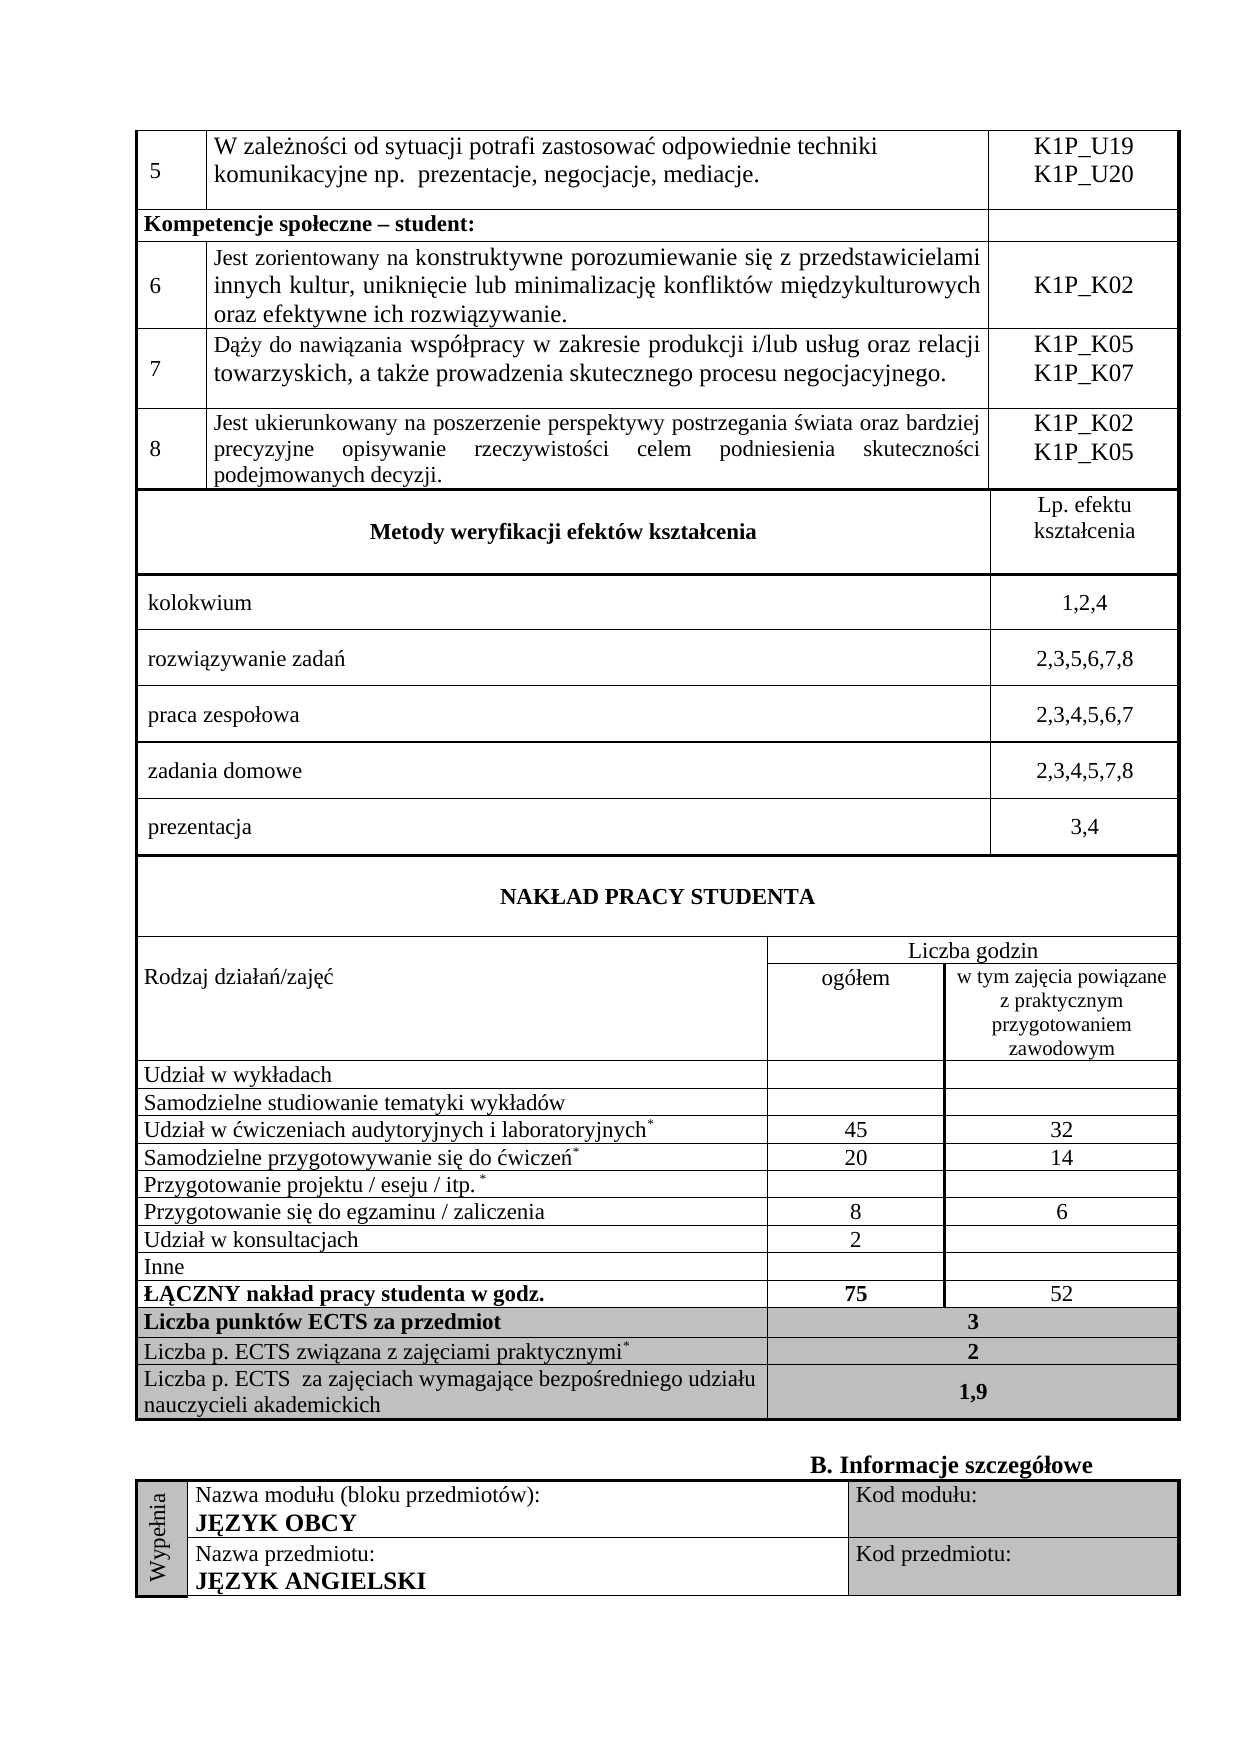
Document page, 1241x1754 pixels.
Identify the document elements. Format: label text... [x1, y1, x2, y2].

table_cell Udział w konsultacjach [138, 1226, 767, 1252]
table_cell Kod przedmiotu: [849, 1538, 1177, 1595]
table_cell 2,3,5,6,7,8 [991, 630, 1177, 685]
table_cell Metody weryfikacji efektów kształcenia [138, 491, 990, 573]
table_cell 2 [768, 1226, 943, 1252]
table_cell Nazwa przedmiotu: JĘZYK ANGIELSKI [188, 1538, 848, 1595]
table_cell K1P_K02 [989, 242, 1177, 328]
table_cell 32 [946, 1116, 1177, 1142]
table_cell 14 [946, 1144, 1177, 1170]
table_cell Liczba punktów ECTS za przedmiot [138, 1308, 767, 1337]
table_cell Liczba p. ECTS związana z zajęciami praktycznymi* [138, 1338, 767, 1364]
table_cell Samodzielne studiowanie tematyki wykładów [138, 1089, 767, 1115]
table_header Kod modułu: [849, 1482, 1177, 1537]
table_cell Samodzielne przygotowywanie się do ćwiczeń* [138, 1144, 767, 1170]
table_cell ogółem [768, 964, 943, 1060]
table_cell [768, 1089, 943, 1115]
table_cell 3 [768, 1308, 1177, 1337]
table_cell 52 [946, 1281, 1177, 1307]
table_cell w tym zajęcia powiązane z praktycznym przygotowaniem zawodowym [946, 964, 1177, 1060]
table_cell [946, 1226, 1177, 1252]
table_cell Liczba p. ECTS za zajęciach wymagające bezpośredniego udziału nauczycieli akademickich [138, 1365, 767, 1418]
table_cell prezentacja [138, 799, 990, 853]
table_cell ŁĄCZNY nakład pracy studenta w godz. [138, 1281, 767, 1307]
table_cell Rodzaj działań/zajęć [138, 937, 767, 1060]
table_cell Liczba godzin [768, 937, 1177, 963]
table_header Wypełnia Zespół Kierunku [138, 1482, 187, 1595]
table_cell 45 [768, 1116, 943, 1142]
table_cell NAKŁAD PRACY STUDENTA [138, 857, 1177, 936]
table_cell [946, 1171, 1177, 1197]
table_cell K1P_K02 K1P_K05 [989, 409, 1177, 488]
table_cell Jest ukierunkowany na poszerzenie perspektywy postrzegania świata oraz bardziej precyzyjne opisywanie rzeczywistości celem podniesienia skuteczności podejmowanych decyzji. [207, 409, 988, 488]
table_cell zadania domowe [138, 743, 990, 797]
table_cell 7 [138, 329, 206, 407]
table_cell 8 [138, 409, 206, 488]
table_cell kolokwium [138, 576, 990, 629]
table_cell Jest zorientowany na konstruktywne porozumiewanie się z przedstawicielami innych kultur, uniknięcie lub minimalizację konfliktów międzykulturowych oraz efektywne ich rozwiązywanie. [207, 242, 988, 328]
table_cell [768, 1061, 943, 1088]
table_header Nazwa modułu (bloku przedmiotów): JĘZYK OBCY [188, 1482, 848, 1537]
table_cell rozwiązywanie zadań [138, 630, 990, 685]
table_cell 3,4 [991, 799, 1177, 853]
table_cell Kompetencje społeczne – student: [138, 210, 988, 241]
table_cell [768, 1171, 943, 1197]
table_cell [946, 1061, 1177, 1088]
table_cell [946, 1089, 1177, 1115]
table_cell Lp. efektu kształcenia [991, 491, 1177, 573]
table_cell 2,3,4,5,6,7 [991, 686, 1177, 741]
table_cell Dąży do nawiązania współpracy w zakresie produkcji i/lub usług oraz relacji towarzyskich, a także prowadzenia skutecznego procesu negocjacyjnego. [207, 329, 988, 407]
table_cell Przygotowanie się do egzaminu / zaliczenia [138, 1198, 767, 1225]
table_cell praca zespołowa [138, 686, 990, 741]
table_cell [768, 1253, 943, 1279]
table_cell Inne [138, 1253, 767, 1279]
table_cell 5 [138, 131, 206, 209]
table_cell 6 [946, 1198, 1177, 1225]
table_cell 2 [768, 1338, 1177, 1364]
table_cell K1P_U19 K1P_U20 [989, 131, 1177, 209]
list Informacje szczegółowe [148, 1450, 1093, 1478]
table_cell Przygotowanie projektu / eseju / itp. * [138, 1171, 767, 1197]
table_cell [989, 210, 1177, 241]
table_cell Udział w ćwiczeniach audytoryjnych i laboratoryjnych* [138, 1116, 767, 1142]
table_cell 20 [768, 1144, 943, 1170]
table_cell W zależności od sytuacji potrafi zastosować odpowiednie techniki komunikacyjne np. prezentacje, negocjacje, mediacje. [207, 131, 988, 209]
table_cell K1P_K05 K1P_K07 [989, 329, 1177, 407]
table_cell 6 [138, 242, 206, 328]
table_cell Udział w wykładach [138, 1061, 767, 1088]
table_cell 8 [768, 1198, 943, 1225]
table_cell 75 [768, 1281, 943, 1307]
table_cell [946, 1253, 1177, 1279]
table_cell 1,9 [768, 1365, 1177, 1418]
table_cell 2,3,4,5,7,8 [991, 743, 1177, 797]
table_cell 1,2,4 [991, 576, 1177, 629]
